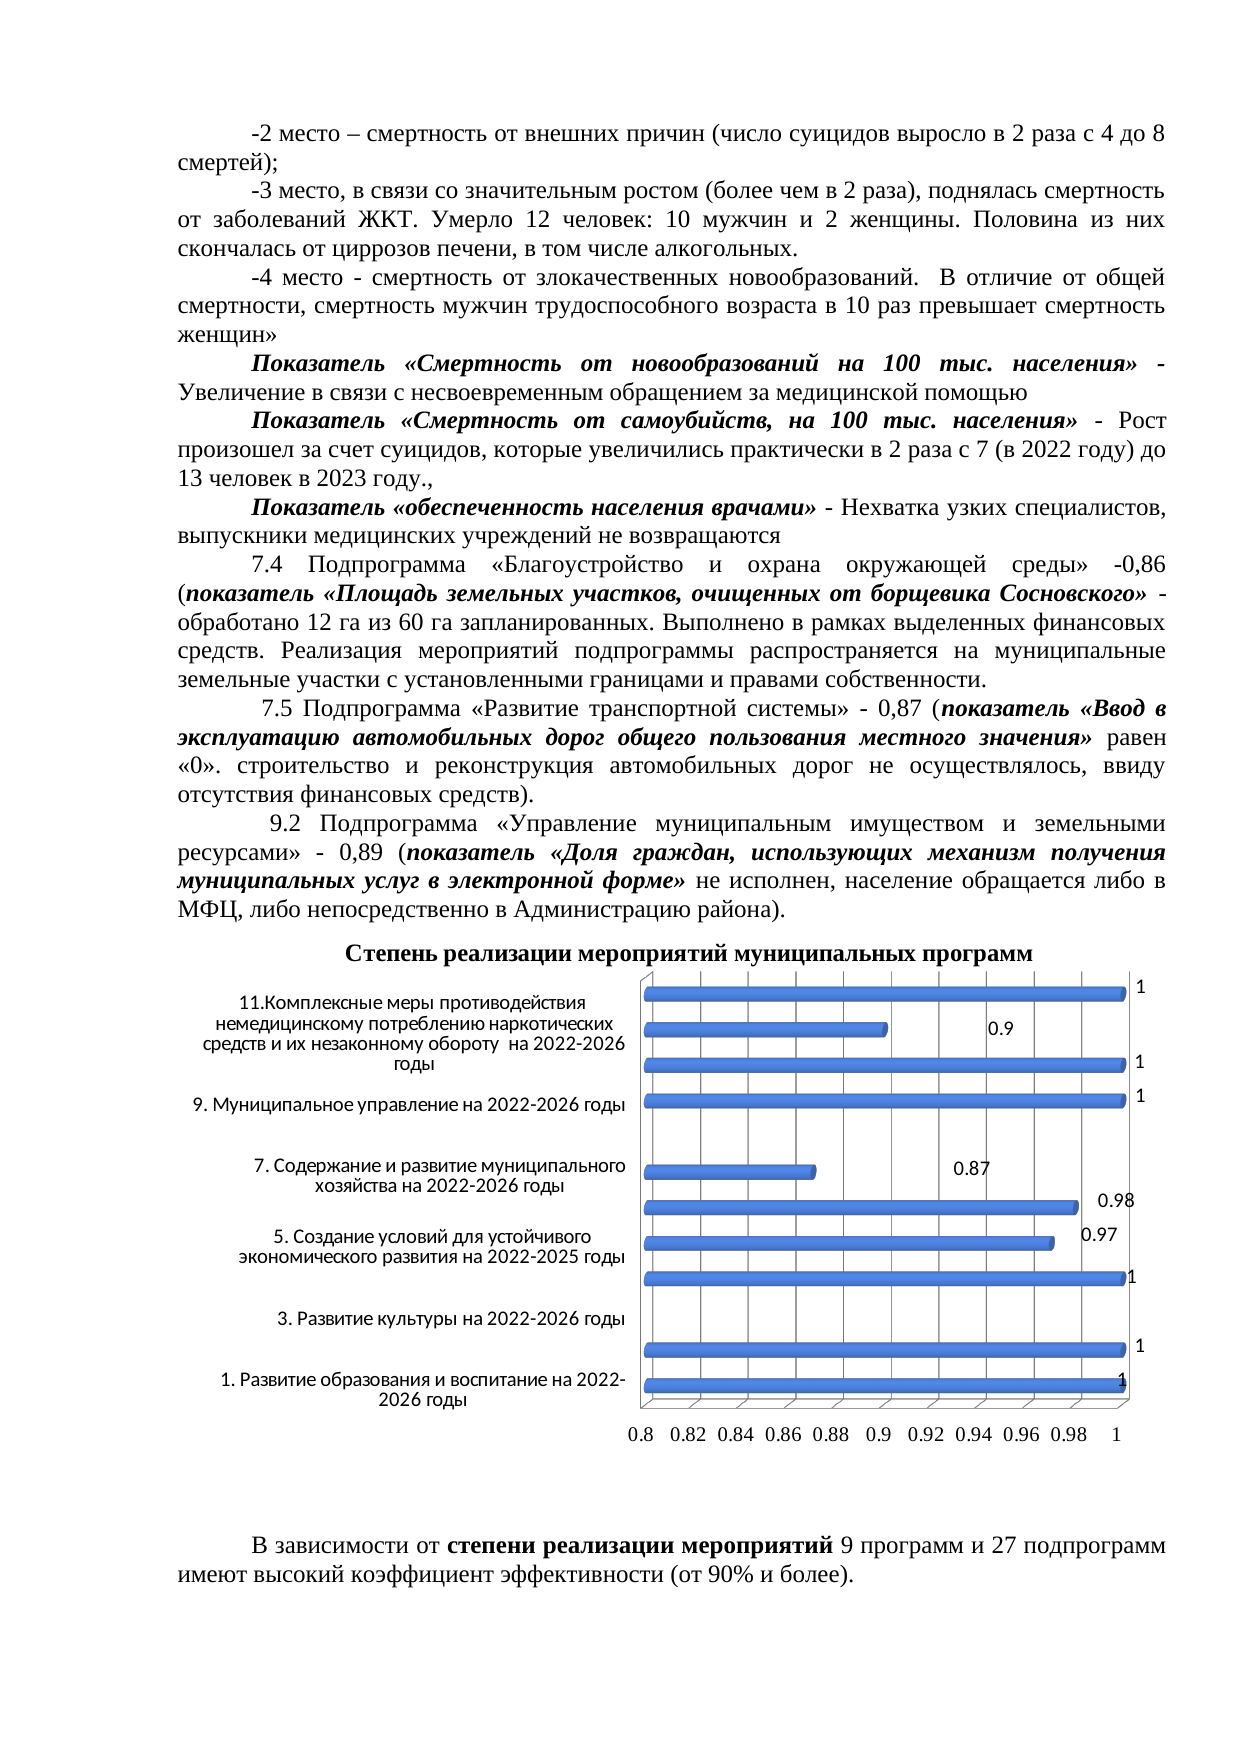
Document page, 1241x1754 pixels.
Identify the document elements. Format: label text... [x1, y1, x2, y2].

text 7.5 Подпрограмма «Развитие транспортной системы» - 0,87 (показатель «Ввод в эксплуатацию автомобильных дорог общего пользования местного значения» равен «0». строительство и реконструкция автомобильных дорог не осуществлялось, ввиду отсутствия финансовых средств). [177, 693, 1167, 808]
text 7.4 Подпрограмма «Благоустройство и охрана окружающей среды» -0,86 (показатель «Площадь земельных участков, очищенных от борщевика Сосновского» - обработано 12 га из 60 га запланированных. Выполнено в рамках выделенных финансовых средств. Реализация мероприятий подпрограммы распространяется на муниципальные земельные участки с установленными границами и правами собственности. [177, 549, 1167, 693]
text Показатель «Смертность от новообразований на 100 тыс. населения» - Увеличение в связи с несвоевременным обращением за медицинской помощью [177, 348, 1167, 406]
text -2 место – смертность от внешних причин (число суицидов выросло в 2 раза с 4 до 8 смертей); [177, 118, 1167, 176]
text Показатель «Смертность от самоубийств, на 100 тыс. населения» - Рост произошел за счет суицидов, которые увеличились практически в 2 раза с 7 (в 2022 году) до 13 человек в 2023 году., [177, 406, 1167, 492]
text -4 место - смертность от злокачественных новообразований. В отличие от общей смертности, смертность мужчин трудоспособного возраста в 10 раз превышает смертность женщин» [177, 262, 1167, 348]
text В зависимости от степени реализации мероприятий 9 программ и 27 подпрограмм имеют высокий коэффициент эффективности (от 90% и более). [177, 1531, 1167, 1588]
text Показатель «обеспеченность населения врачами» - Нехватка узких специалистов, выпускники медицинских учреждений не возвращаются [177, 492, 1167, 549]
text -3 место, в связи со значительным ростом (более чем в 2 раза), поднялась смертность от заболеваний ЖКТ. Умерло 12 человек: 10 мужчин и 2 женщины. Половина из них скончалась от циррозов печени, в том числе алкогольных. [177, 176, 1167, 262]
text 9.2 Подпрограмма «Управление муниципальным имуществом и земельными ресурсами» - 0,89 (показатель «Доля граждан, использующих механизм получения муниципальных услуг в электронной форме» не исполнен, население обращается либо в МФЦ, либо непосредственно в Администрацию района). [177, 808, 1167, 923]
